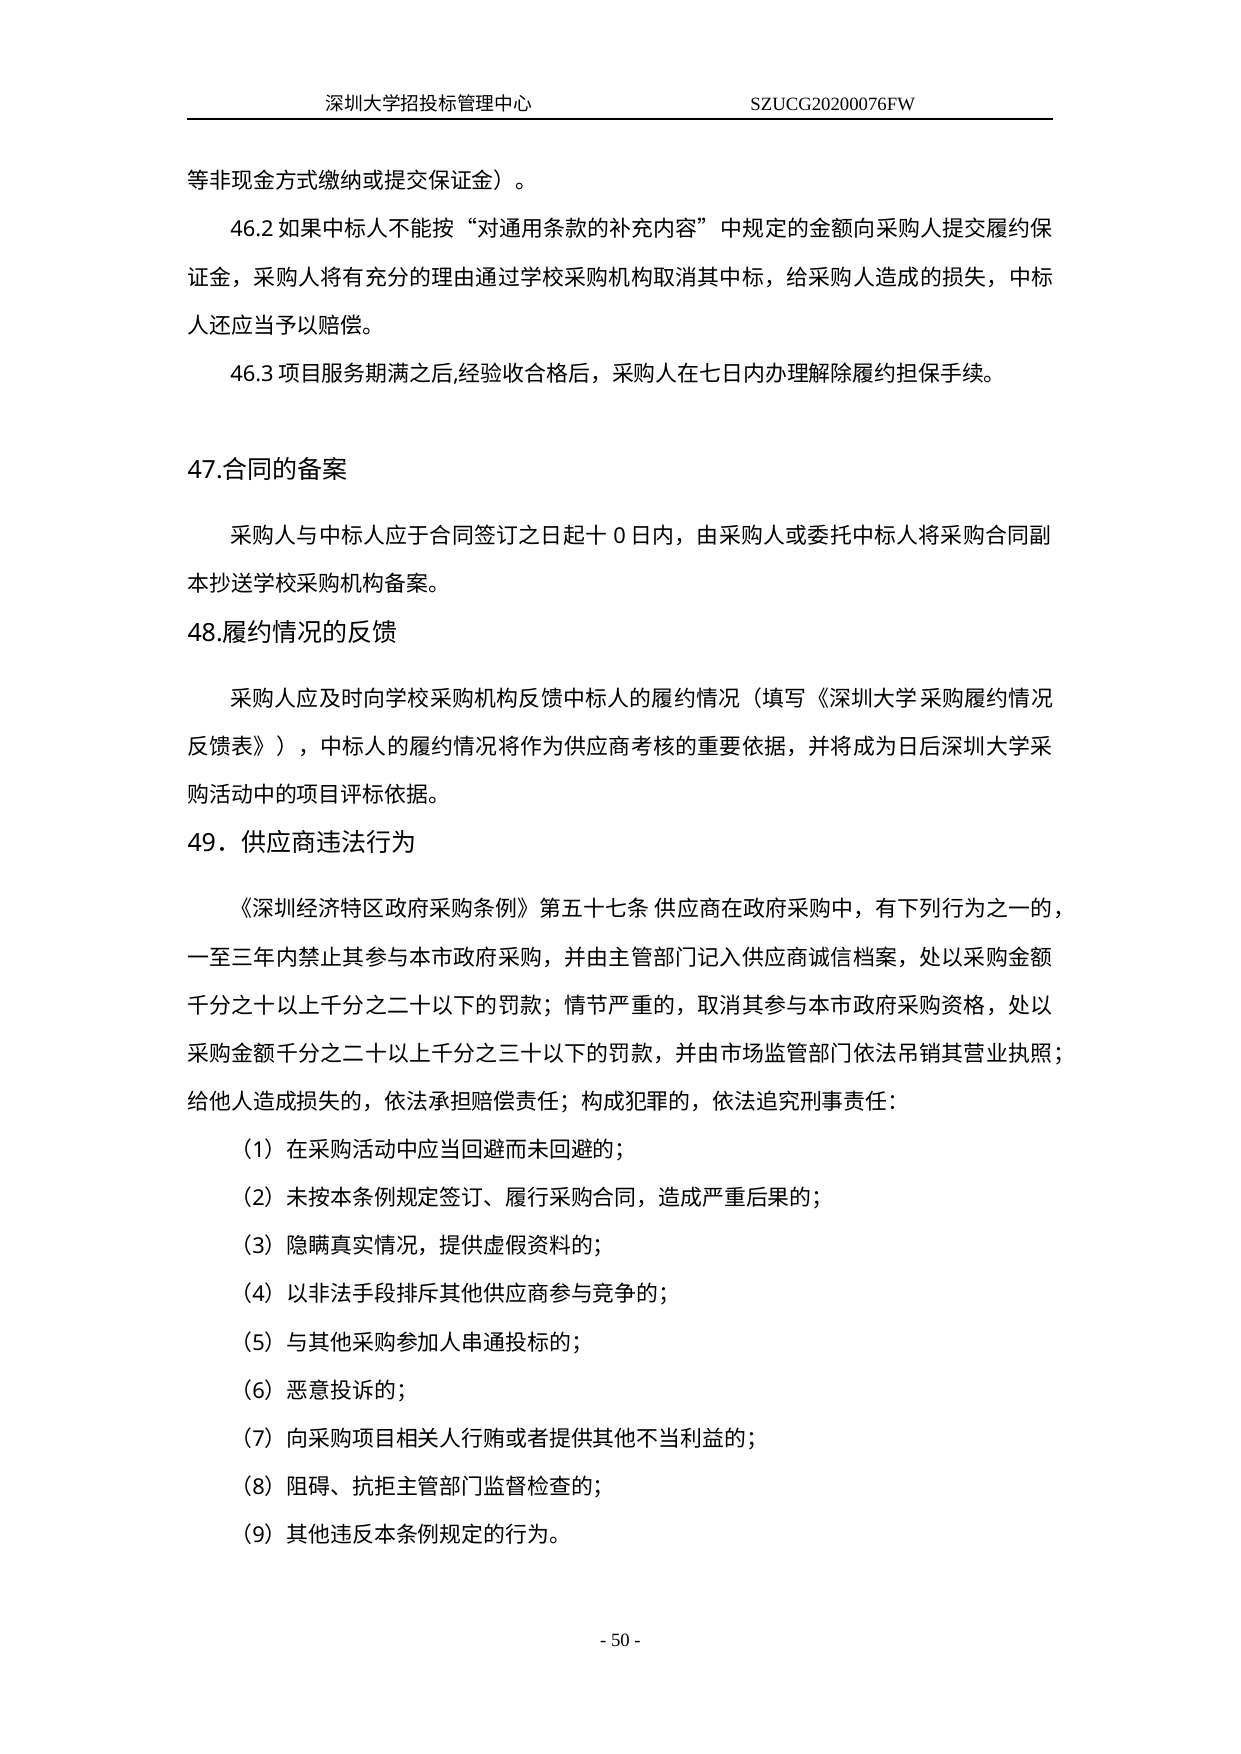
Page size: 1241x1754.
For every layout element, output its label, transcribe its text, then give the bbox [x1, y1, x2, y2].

text （4）以非法手段排斥其他供应商参与竞争的； [187, 1268, 1053, 1316]
text （3）隐瞒真实情况，提供虚假资料的； [187, 1220, 1053, 1268]
text 采购人与中标人应于合同签订之日起十0日内，由采购人或委托中标人将采购合同副本抄送学校采购机构备案。 [187, 510, 1053, 606]
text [187, 155, 1053, 203]
text 46.3项目服务期满之后,经验收合格后，采购人在七日内办理解除履约担保手续。 [187, 348, 1053, 396]
text （5）与其他采购参加人串通投标的； [187, 1316, 1053, 1364]
text （6）恶意投诉的； [187, 1364, 1053, 1413]
text 采购人应及时向学校采购机构反馈中标人的履约情况（填写《深圳大学采购履约情况反馈表》），中标人的履约情况将作为供应商考核的重要依据，并将成为日后深圳大学采购活动中的项目评标依据。 [187, 673, 1053, 817]
text （7）向采购项目相关人行贿或者提供其他不当利益的； [187, 1413, 1053, 1461]
text 《深圳经济特区政府采购条例》第五十七条 供应商在政府采购中，有下列行为之一的，一至三年内禁止其参与本市政府采购，并由主管部门记入供应商诚信档案，处以采购金额千分之十以上千分之二十以下的罚款；情节严重的，取消其参与本市政府采购资格，处以采购金额千分之二十以上千分之三十以下的罚款，并由市场监管部门依法吊销其营业执照；给他人造成损失的，依法承担赔偿责任；构成犯罪的，依法追究刑事责任： [187, 883, 1053, 1124]
text （2）未按本条例规定签订、履行采购合同，造成严重后果的； [187, 1172, 1053, 1220]
text （9）其他违反本条例规定的行为。 [187, 1509, 1053, 1557]
text 49．供应商违法行为 [187, 817, 1053, 865]
text （8）阻碍、抗拒主管部门监督检查的； [187, 1461, 1053, 1509]
text 48.履约情况的反馈 [187, 606, 1053, 654]
text （1）在采购活动中应当回避而未回避的； [187, 1124, 1053, 1172]
text 46.2如果中标人不能按“对通用条款的补充内容”中规定的金额向采购人提交履约保证金，采购人将有充分的理由通过学校采购机构取消其中标，给采购人造成的损失，中标人还应当予以赔偿。 [187, 203, 1053, 348]
text 47.合同的备案 [187, 444, 1053, 492]
